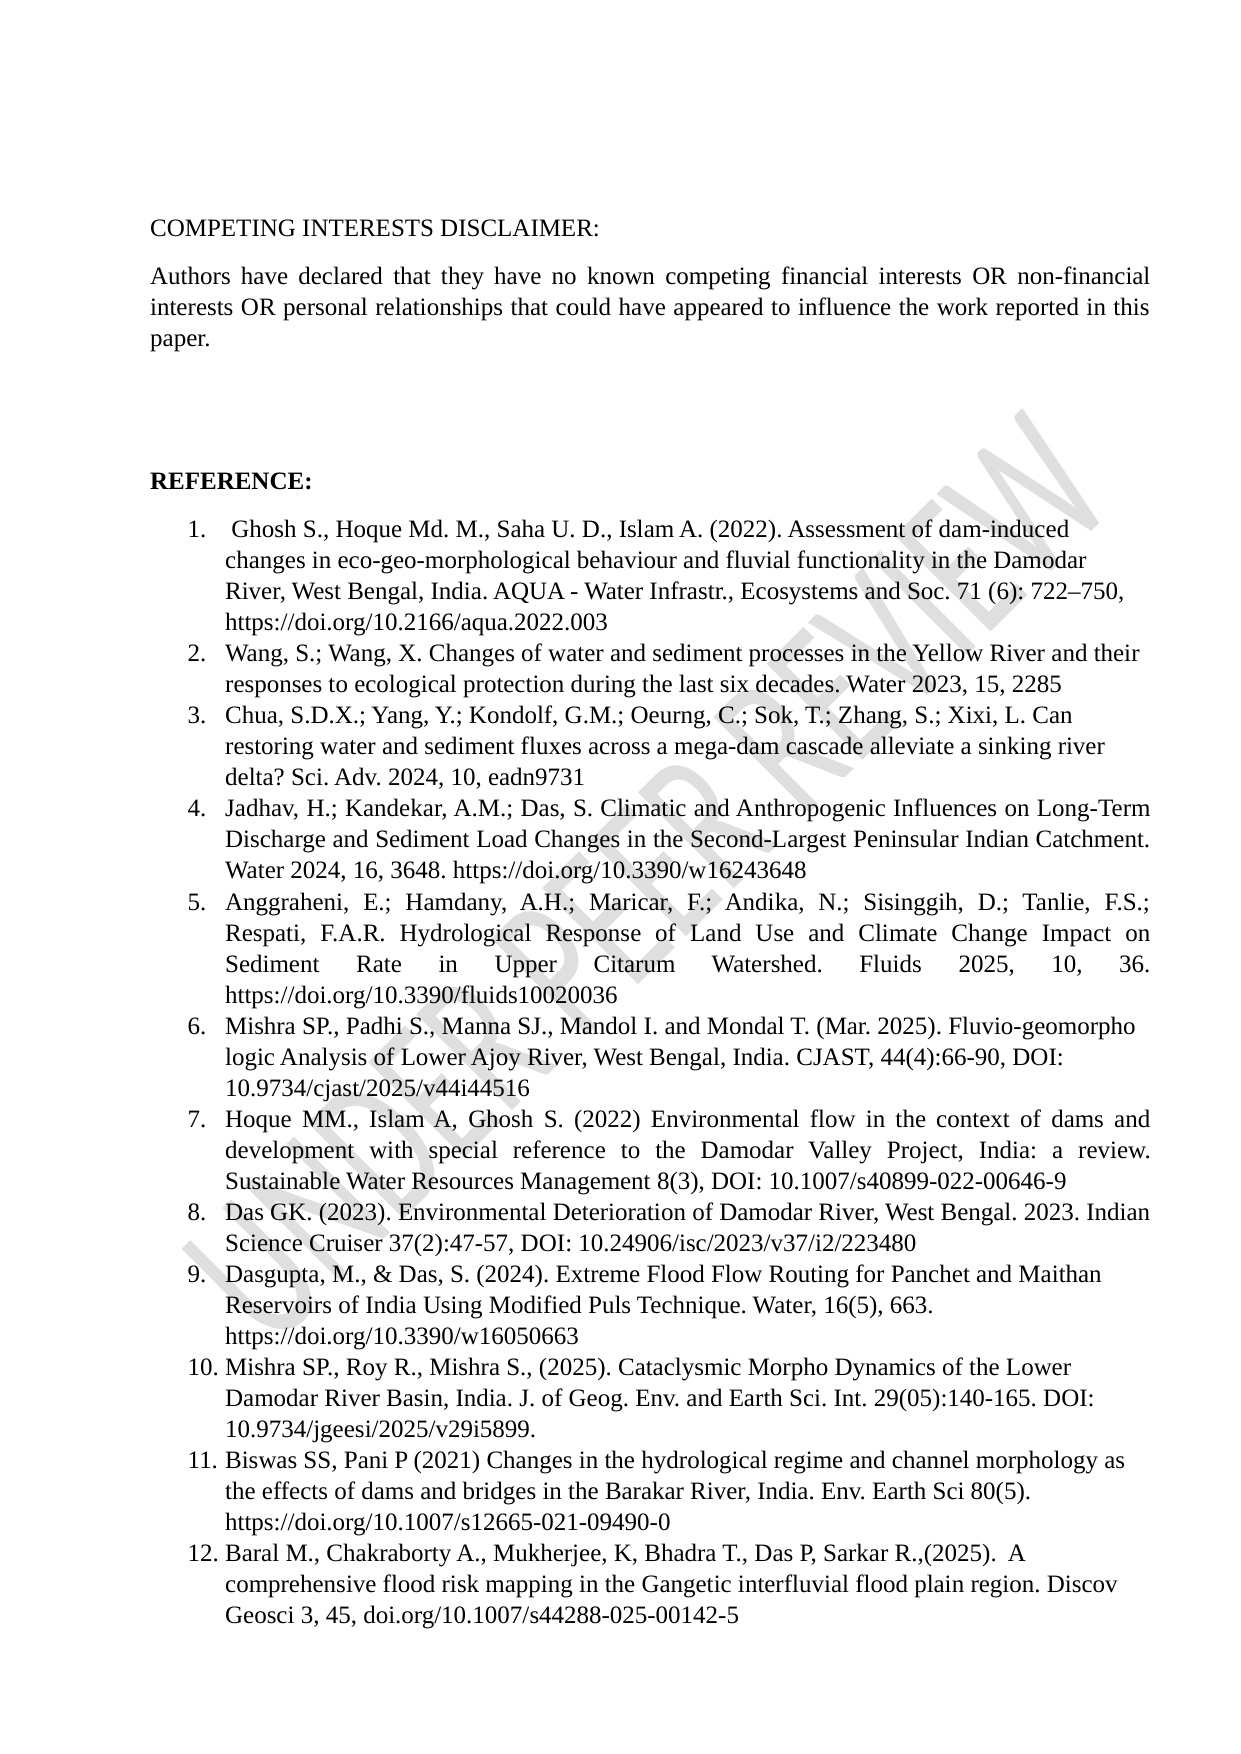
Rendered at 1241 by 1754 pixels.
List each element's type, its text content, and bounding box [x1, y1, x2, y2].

list Biswas SS, Pani P (2021) Changes in the hydrological regime and channel morphology as the effects of dams and bridges in the Barakar River, India. Env. Earth Sci 80(5). https://doi.org/10.1007/s12665-021-09490-0 [187, 1445, 1151, 1536]
list Hoque MM., Islam A, Ghosh S. (2022) Environmental flow in the context of dams and development with special reference to the Damodar Valley Project, India: a review. Sustainable Water Resources Management 8(3), DOI: 10.1007/s40899-022-00646-9 [187, 1104, 1151, 1195]
list Dasgupta, M., & Das, S. (2024). Extreme Flood Flow Routing for Panchet and Maithan Reservoirs of India Using Modified Puls Technique. Water, 16(5), 663. https://doi.org/10.3390/w16050663 [187, 1259, 1151, 1350]
list Anggraheni, E.; Hamdany, A.H.; Maricar, F.; Andika, N.; Sisinggih, D.; Tanlie, F.S.; Respati, F.A.R. Hydrological Response of Land Use and Climate Change Impact on Sediment Rate in Upper Citarum Watershed. Fluids 2025, 10, 36. https://doi.org/10.3390/fluids10020036 [187, 887, 1151, 1008]
list Mishra SP., Roy R., Mishra S., (2025). Cataclysmic Morpho Dynamics of the Lower Damodar River Basin, India. J. of Geog. Env. and Earth Sci. Int. 29(05):140-165. DOI: 10.9734/jgeesi/2025/v29i5899. [187, 1352, 1151, 1443]
list Baral M., Chakraborty A., Mukherjee, K, Bhadra T., Das P, Sarkar R.,(2025). A comprehensive flood risk mapping in the Gangetic interfluvial flood plain region. Discov Geosci 3, 45, doi.org/10.1007/s44288-025-00142-5 [187, 1538, 1151, 1629]
list Das GK. (2023). Environmental Deterioration of Damodar River, West Bengal. 2023. Indian Science Cruiser 37(2):47-57, DOI: 10.24906/isc/2023/v37/i2/223480 [187, 1197, 1151, 1257]
text REFERENCE: [150, 466, 1151, 495]
list Mishra SP., Padhi S., Manna SJ., Mandol I. and Mondal T. (Mar. 2025). Fluvio-geomorpho logic Analysis of Lower Ajoy River, West Bengal, India. CJAST, 44(4):66-90, DOI: 10.9734/cjast/2025/v44i44516 [187, 1011, 1151, 1102]
list Jadhav, H.; Kandekar, A.M.; Das, S. Climatic and Anthropogenic Influences on Long-Term Discharge and Sediment Load Changes in the Second-Largest Peninsular Indian Catchment. Water 2024, 16, 3648. https://doi.org/10.3390/w16243648 [187, 793, 1151, 884]
text Authors have declared that they have no known competing financial interests OR non-financial interests OR personal relationships that could have appeared to influence the work reported in this paper. [150, 261, 1151, 352]
list Wang, S.; Wang, X. Changes of water and sediment processes in the Yellow River and their responses to ecological protection during the last six decades. Water 2023, 15, 2285 [187, 638, 1151, 698]
text COMPETING INTERESTS DISCLAIMER: [150, 213, 1151, 242]
list Chua, S.D.X.; Yang, Y.; Kondolf, G.M.; Oeurng, C.; Sok, T.; Zhang, S.; Xixi, L. Can restoring water and sediment fluxes across a mega-dam cascade alleviate a sinking river delta? Sci. Adv. 2024, 10, eadn9731 [187, 700, 1151, 791]
list Ghosh S., Hoque Md. M., Saha U. D., Islam A. (2022). Assessment of dam-induced changes in eco-geo-morphological behaviour and fluvial functionality in the Damodar River, West Bengal, India. AQUA - Water Infrastr., Ecosystems and Soc. 71 (6): 722–750, https://doi.org/10.2166/aqua.2022.003 [187, 514, 1151, 636]
